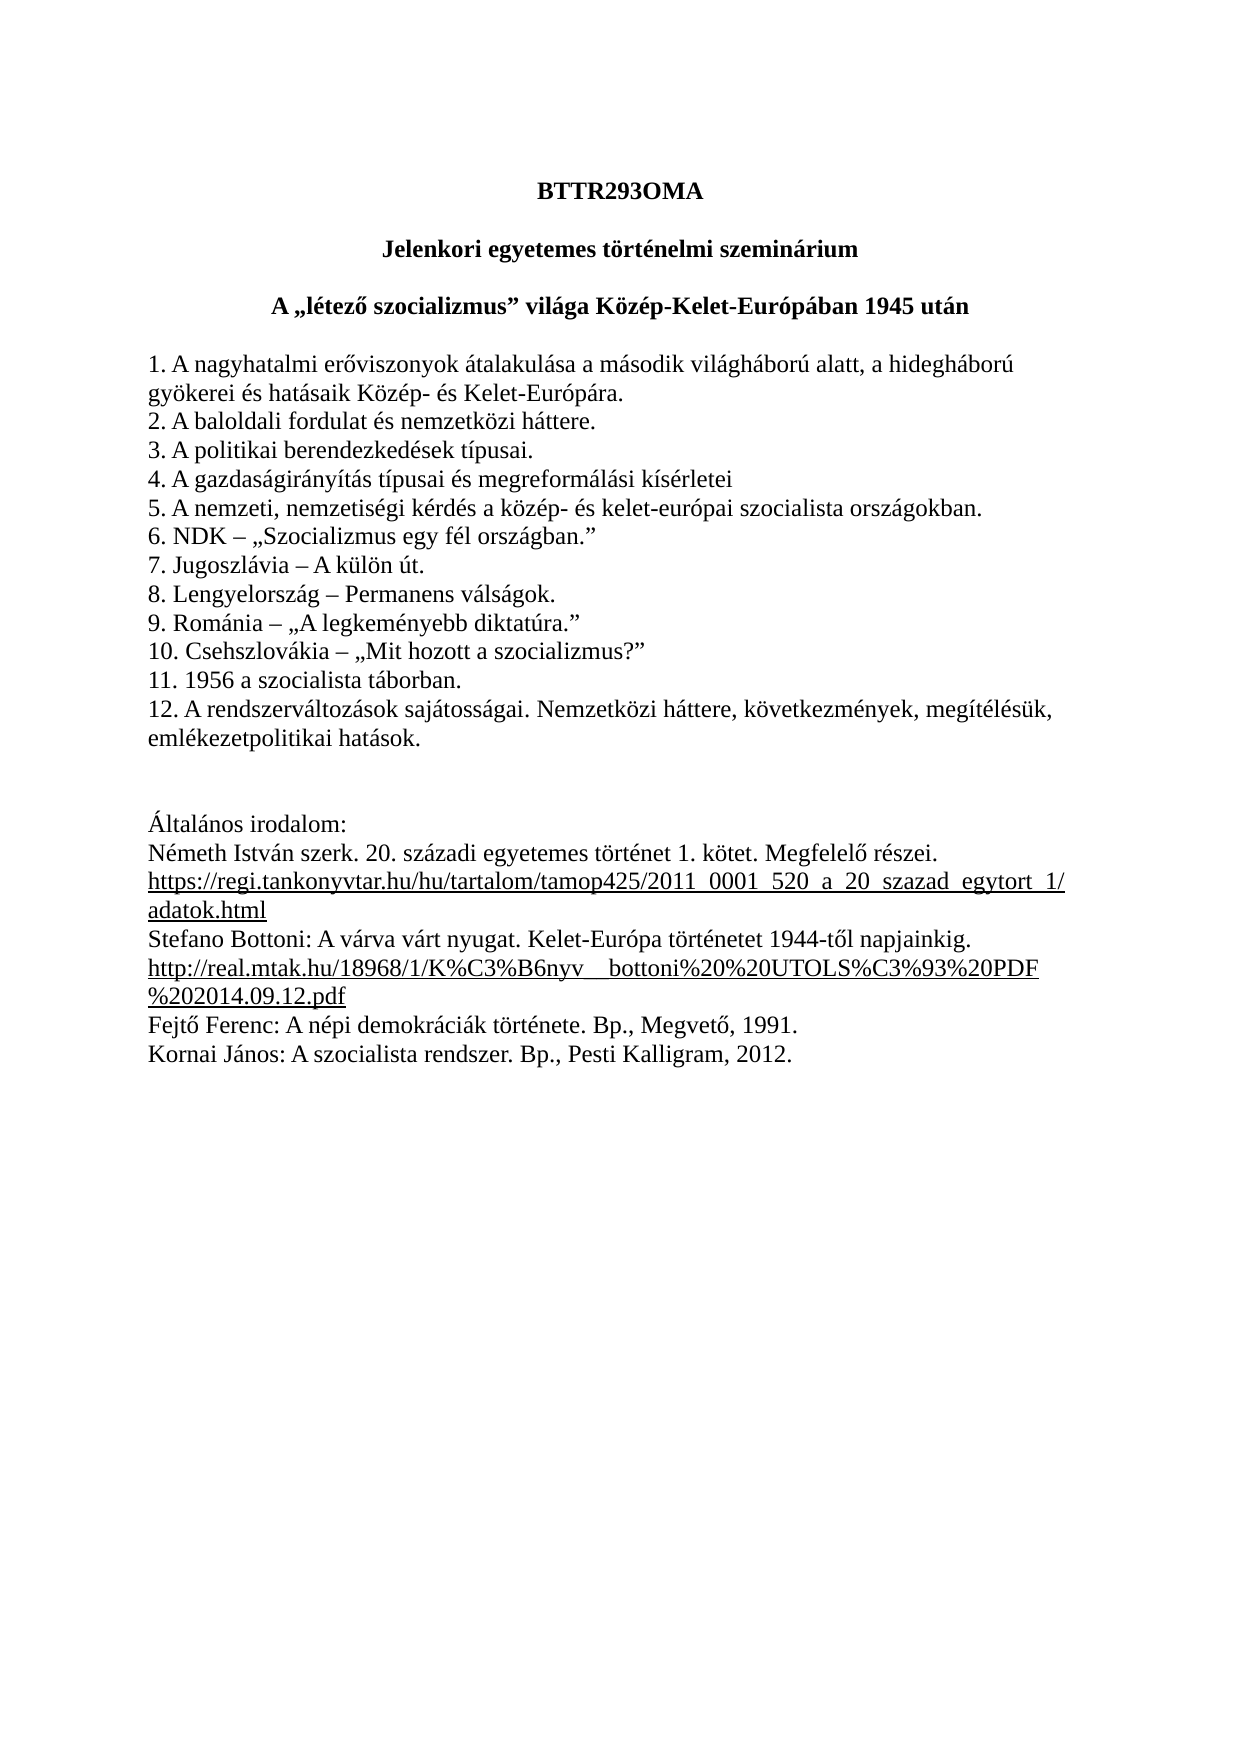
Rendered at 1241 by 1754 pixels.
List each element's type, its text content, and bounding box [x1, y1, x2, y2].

text Kornai János: A szocialista rendszer. Bp., Pesti Kalligram, 2012. [148, 1039, 1093, 1068]
text Jelenkori egyetemes történelmi szeminárium [148, 234, 1093, 263]
text 7. Jugoszlávia – A külön út. [148, 550, 1093, 579]
text A „létező szocializmus” világa Közép-Kelet-Európában 1945 után [148, 291, 1093, 320]
text 11. 1956 a szocialista táborban. [148, 665, 1093, 694]
text Németh István szerk. 20. századi egyetemes történet 1. kötet. Megfelelő részei. https://regi.tankonyvtar.hu/hu/tartalom/tamop425/2011_0001_520_a_20_szazad_egytort_1/adatok.html [148, 838, 1093, 924]
text 5. A nemzeti, nemzetiségi kérdés a közép- és kelet-európai szocialista országokban. [148, 493, 1093, 521]
text 3. A politikai berendezkedések típusai. [148, 435, 1093, 464]
text 8. Lengyelország – Permanens válságok. [148, 579, 1093, 608]
text http://real.mtak.hu/18968/1/K%C3%B6nyv__bottoni%20%20UTOLS%C3%93%20PDF%202014.09.12.pdf [148, 953, 1093, 1010]
text Általános irodalom: [148, 809, 1093, 838]
text Stefano Bottoni: A várva várt nyugat. Kelet-Európa történetet 1944-től napjainkig. [148, 924, 1093, 953]
text BTTR293OMA [148, 176, 1093, 205]
text Fejtő Ferenc: A népi demokráciák története. Bp., Megvető, 1991. [148, 1010, 1093, 1039]
text 1. A nagyhatalmi erőviszonyok átalakulása a második világháború alatt, a hidegháború gyökerei és hatásaik Közép- és Kelet-Európára. [148, 349, 1093, 406]
text 10. Csehszlovákia – „Mit hozott a szocializmus?” [148, 636, 1093, 665]
text 2. A baloldali fordulat és nemzetközi háttere. [148, 406, 1093, 435]
text 4. A gazdaságirányítás típusai és megreformálási kísérletei [148, 464, 1093, 493]
text 6. NDK – „Szocializmus egy fél országban.” [148, 521, 1093, 550]
text 12. A rendszerváltozások sajátosságai. Nemzetközi háttere, következmények, megítélésük, emlékezetpolitikai hatások. [148, 694, 1093, 751]
text 9. Románia – „A legkeményebb diktatúra.” [148, 608, 1093, 636]
